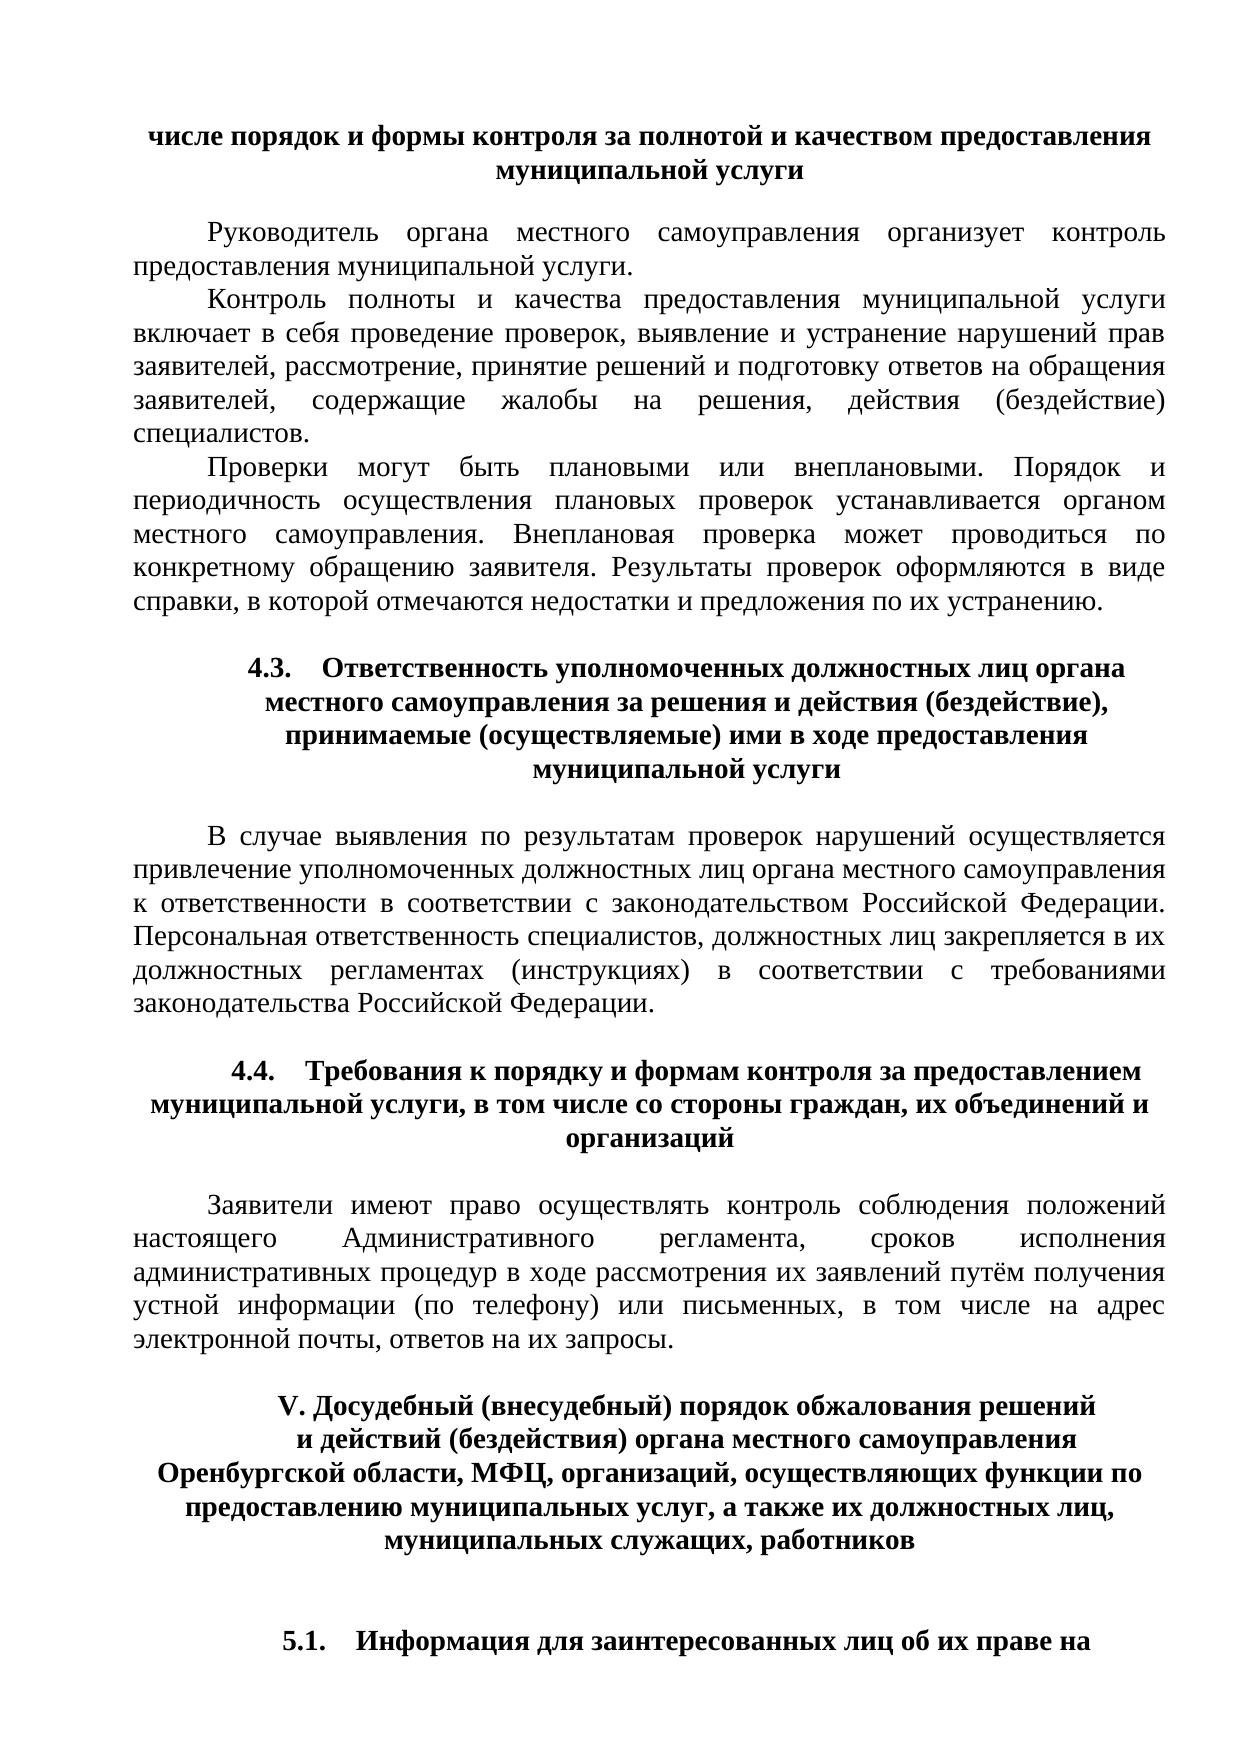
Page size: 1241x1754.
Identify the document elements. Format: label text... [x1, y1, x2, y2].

text Проверки могут быть плановыми или внеплановыми. Порядок и периодичность осуществления плановых проверок устанавливается органом местного самоуправления. Внеплановая проверка может проводиться по конкретному обращению заявителя. Результаты проверок оформляются в виде справки, в которой отмечаются недостатки и предложения по их устранению. [133, 449, 1167, 617]
text Руководитель органа местного самоуправления организует контроль предоставления муниципальной услуги. [133, 214, 1167, 281]
text V. Досудебный (внесудебный) порядок обжалования решений [133, 1388, 1167, 1422]
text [133, 118, 1167, 185]
text 4.3. Ответственность уполномоченных должностных лиц органа [133, 650, 1167, 684]
text местного самоуправления за решения и действия (бездействие), [133, 684, 1167, 717]
text Контроль полноты и качества предоставления муниципальной услуги включает в себя проведение проверок, выявление и устранение нарушений прав заявителей, рассмотрение, принятие решений и подготовку ответов на обращения заявителей, содержащие жалобы на решения, действия (бездействие) специалистов. [133, 281, 1167, 449]
text 4.4. Требования к порядку и формам контроля за предоставлением муниципальной услуги, в том числе со стороны граждан, их объединений и организаций [133, 1053, 1167, 1153]
text муниципальной услуги [133, 751, 1167, 784]
text В случае выявления по результатам проверок нарушений осуществляется привлечение уполномоченных должностных лиц органа местного самоуправления к ответственности в соответствии с законодательством Российской Федерации. Персональная ответственность специалистов, должностных лиц закрепляется в их должностных регламентах (инструкциях) в соответствии с требованиями законодательства Российской Федерации. [133, 818, 1167, 1019]
text Заявители имеют право осуществлять контроль соблюдения положений настоящего Административного регламента, сроков исполнения административных процедур в ходе рассмотрения их заявлений путём получения устной информации (по телефону) или письменных, в том числе на адрес электронной почты, ответов на их запросы. [133, 1187, 1167, 1354]
text и действий (бездействия) органа местного самоуправления Оренбургской области, МФЦ, организаций, осуществляющих функции по предоставлению муниципальных услуг, а также их должностных лиц, муниципальных служащих, работников [133, 1422, 1167, 1556]
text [133, 1623, 1167, 1656]
text принимаемые (осуществляемые) ими в ходе предоставления [133, 717, 1167, 751]
